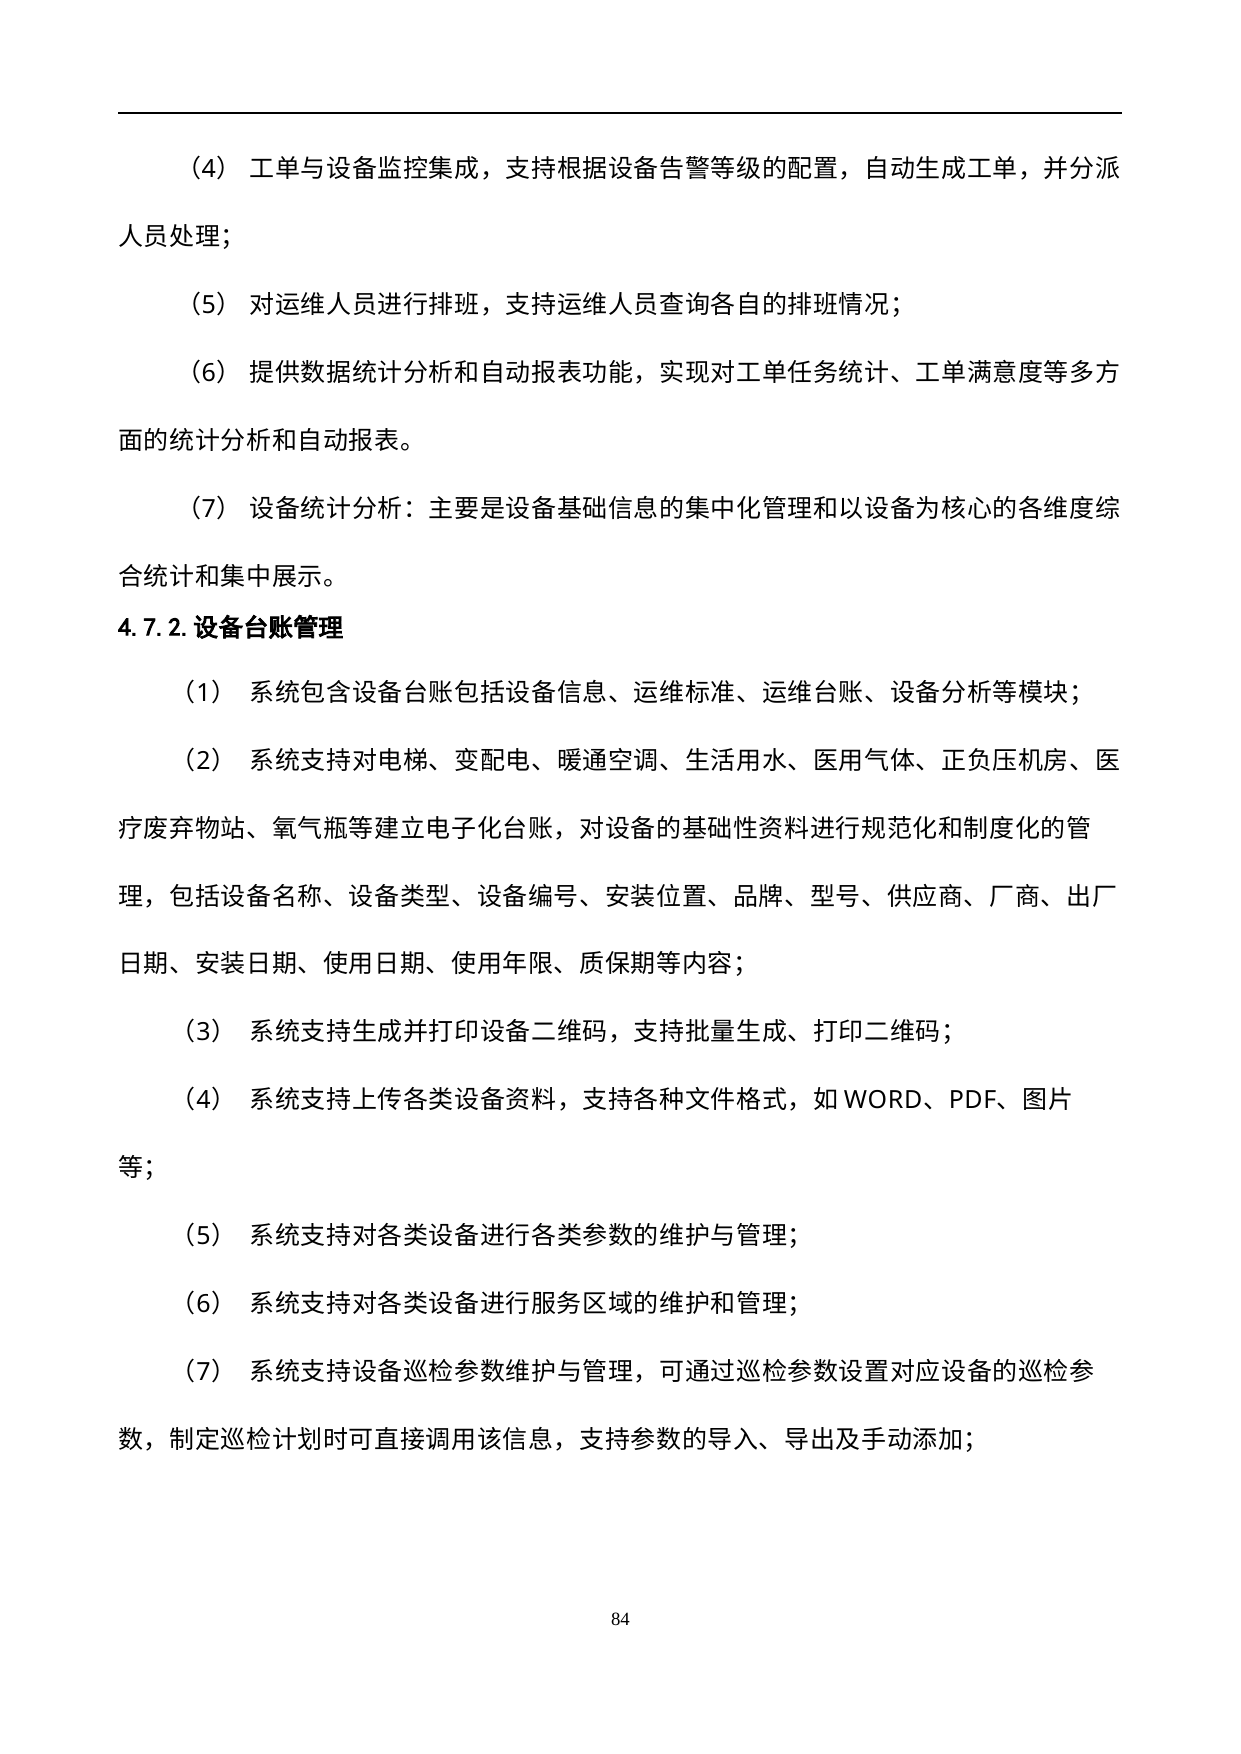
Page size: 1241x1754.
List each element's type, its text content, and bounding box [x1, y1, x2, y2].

list 系统支持设备巡检参数维护与管理，可通过巡检参数设置对应设备的巡检参数，制定巡检计划时可直接调用该信息，支持参数的导入、导出及手动添加； [118, 1336, 1122, 1471]
list 工单与设备监控集成，支持根据设备告警等级的配置，自动生成工单，并分派人员处理； [118, 133, 1122, 268]
list 系统支持生成并打印设备二维码，支持批量生成、打印二维码； [118, 996, 1122, 1064]
list 系统支持上传各类设备资料，支持各种文件格式，如WORD、PDF、图片等； [118, 1064, 1122, 1200]
list 提供数据统计分析和自动报表功能，实现对工单任务统计、工单满意度等多方面的统计分析和自动报表。 [118, 336, 1122, 472]
subtitle 4.7.2.设备台账管理 [118, 608, 1122, 642]
list 系统包含设备台账包括设备信息、运维标准、运维台账、设备分析等模块； [118, 656, 1122, 724]
list 系统支持对各类设备进行各类参数的维护与管理； [118, 1200, 1122, 1268]
list 系统支持对各类设备进行服务区域的维护和管理； [118, 1268, 1122, 1336]
list 系统支持对电梯、变配电、暖通空调、生活用水、医用气体、正负压机房、医疗废弃物站、氧气瓶等建立电子化台账，对设备的基础性资料进行规范化和制度化的管理，包括设备名称、设备类型、设备编号、安装位置、品牌、型号、供应商、厂商、出厂日期、安装日期、使用日期、使用年限、质保期等内容； [118, 724, 1122, 996]
list 设备统计分析：主要是设备基础信息的集中化管理和以设备为核心的各维度综合统计和集中展示。 [118, 472, 1122, 608]
list 对运维人员进行排班，支持运维人员查询各自的排班情况； [118, 268, 1122, 336]
